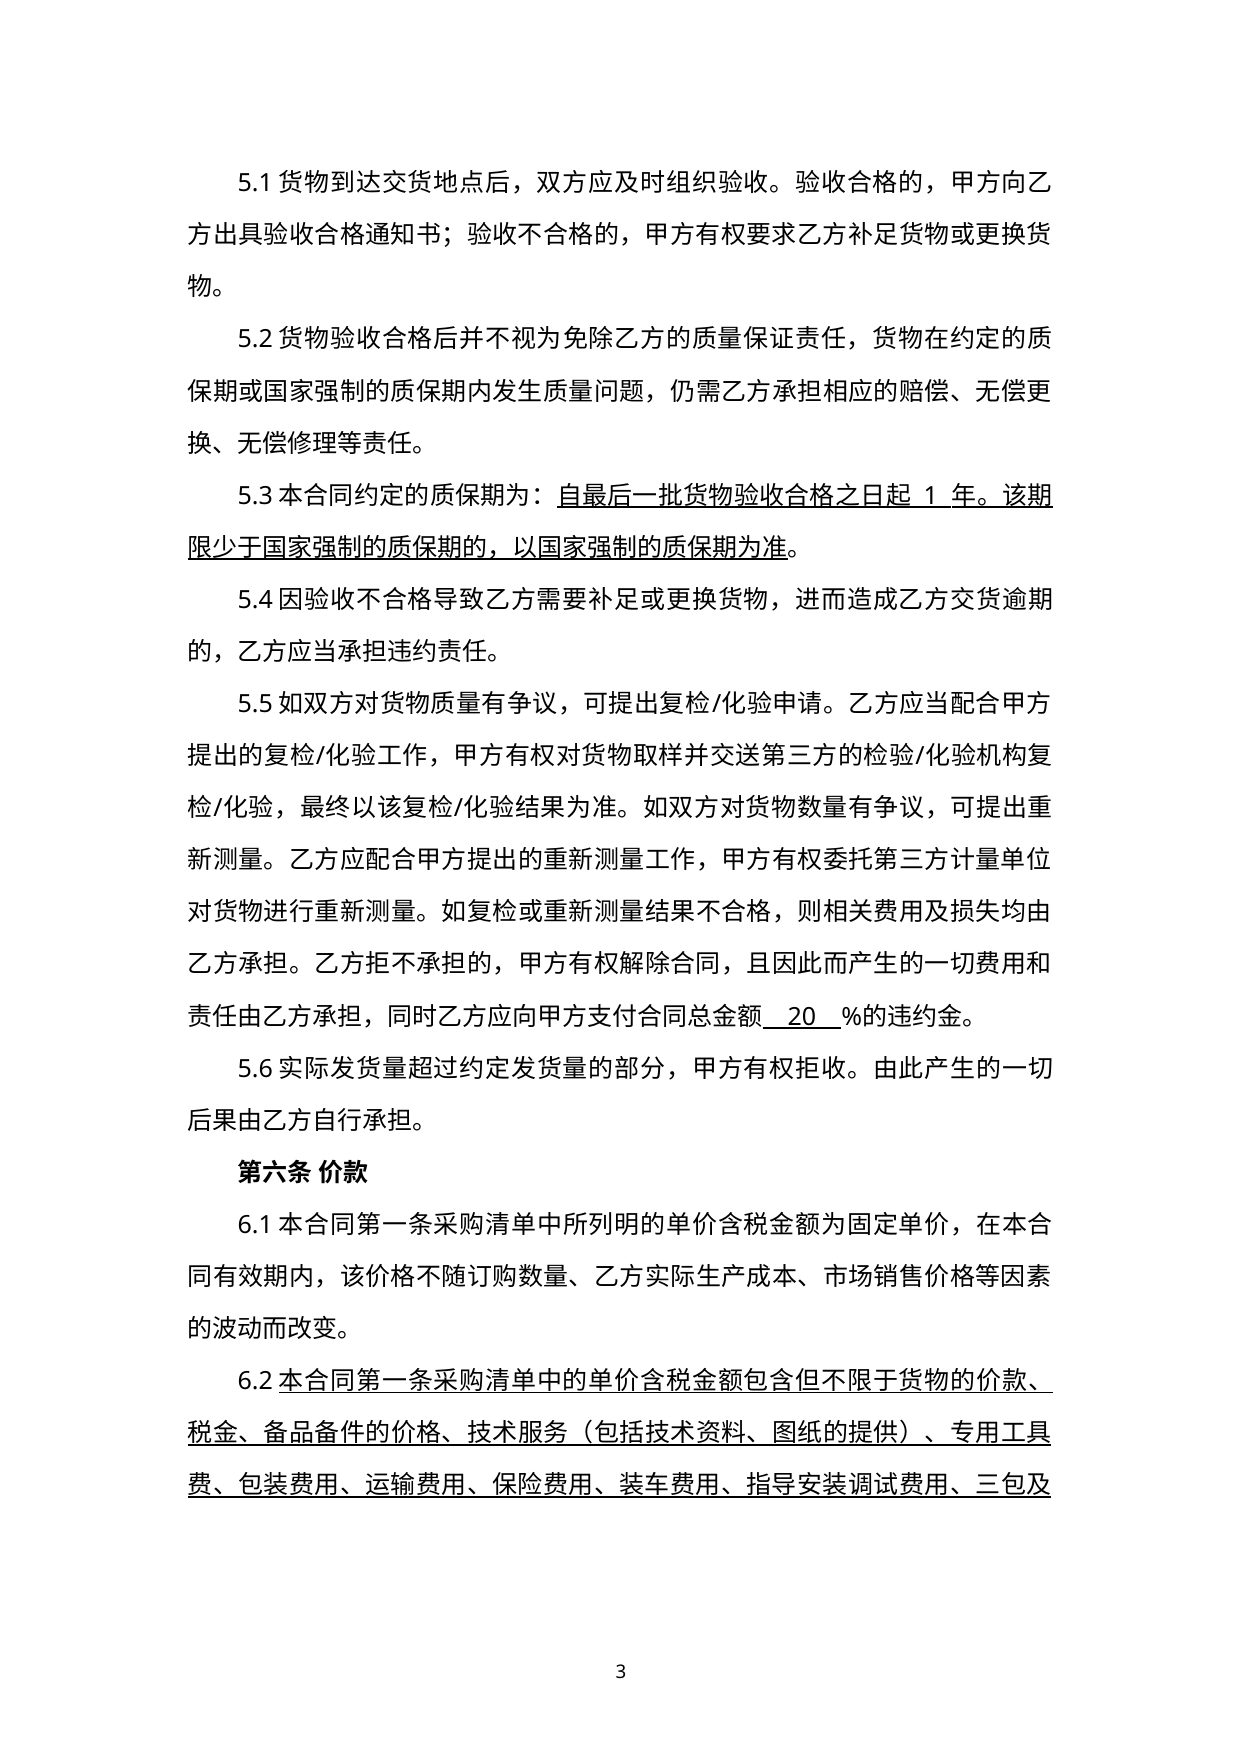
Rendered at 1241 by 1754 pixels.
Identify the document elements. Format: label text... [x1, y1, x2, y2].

text 6.1本合同第一条采购清单中所列明的单价含税金额为固定单价，在本合同有效期内，该价格不随订购数量、乙方实际生产成本、市场销售价格等因素的波动而改变。 [187, 1192, 1053, 1348]
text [187, 1348, 1053, 1504]
text 5.6实际发货量超过约定发货量的部分，甲方有权拒收。由此产生的一切后果由乙方自行承担。 [187, 1035, 1053, 1139]
text 5.2货物验收合格后并不视为免除乙方的质量保证责任，货物在约定的质保期或国家强制的质保期内发生质量问题，仍需乙方承担相应的赔偿、无偿更换、无偿修理等责任。 [187, 306, 1053, 462]
text 第六条 价款 [187, 1139, 1053, 1192]
text 5.4因验收不合格导致乙方需要补足或更换货物，进而造成乙方交货逾期的，乙方应当承担违约责任。 [187, 567, 1053, 671]
text 5.3本合同约定的质保期为：自最后一批货物验收合格之日起 1 年。该期限少于国家强制的质保期的，以国家强制的质保期为准。 [187, 462, 1053, 567]
text 5.1货物到达交货地点后，双方应及时组织验收。验收合格的，甲方向乙方出具验收合格通知书；验收不合格的，甲方有权要求乙方补足货物或更换货物。 [187, 150, 1053, 306]
text 5.5如双方对货物质量有争议，可提出复检/化验申请。乙方应当配合甲方提出的复检/化验工作，甲方有权对货物取样并交送第三方的检验/化验机构复检/化验，最终以该复检/化验结果为准。如双方对货物数量有争议，可提出重新测量。乙方应配合甲方提出的重新测量工作，甲方有权委托第三方计量单位对货物进行重新测量。如复检或重新测量结果不合格，则相关费用及损失均由乙方承担。乙方拒不承担的，甲方有权解除合同，且因此而产生的一切费用和责任由乙方承担，同时乙方应向甲方支付合同总金额 20 %的违约金。 [187, 671, 1053, 1035]
